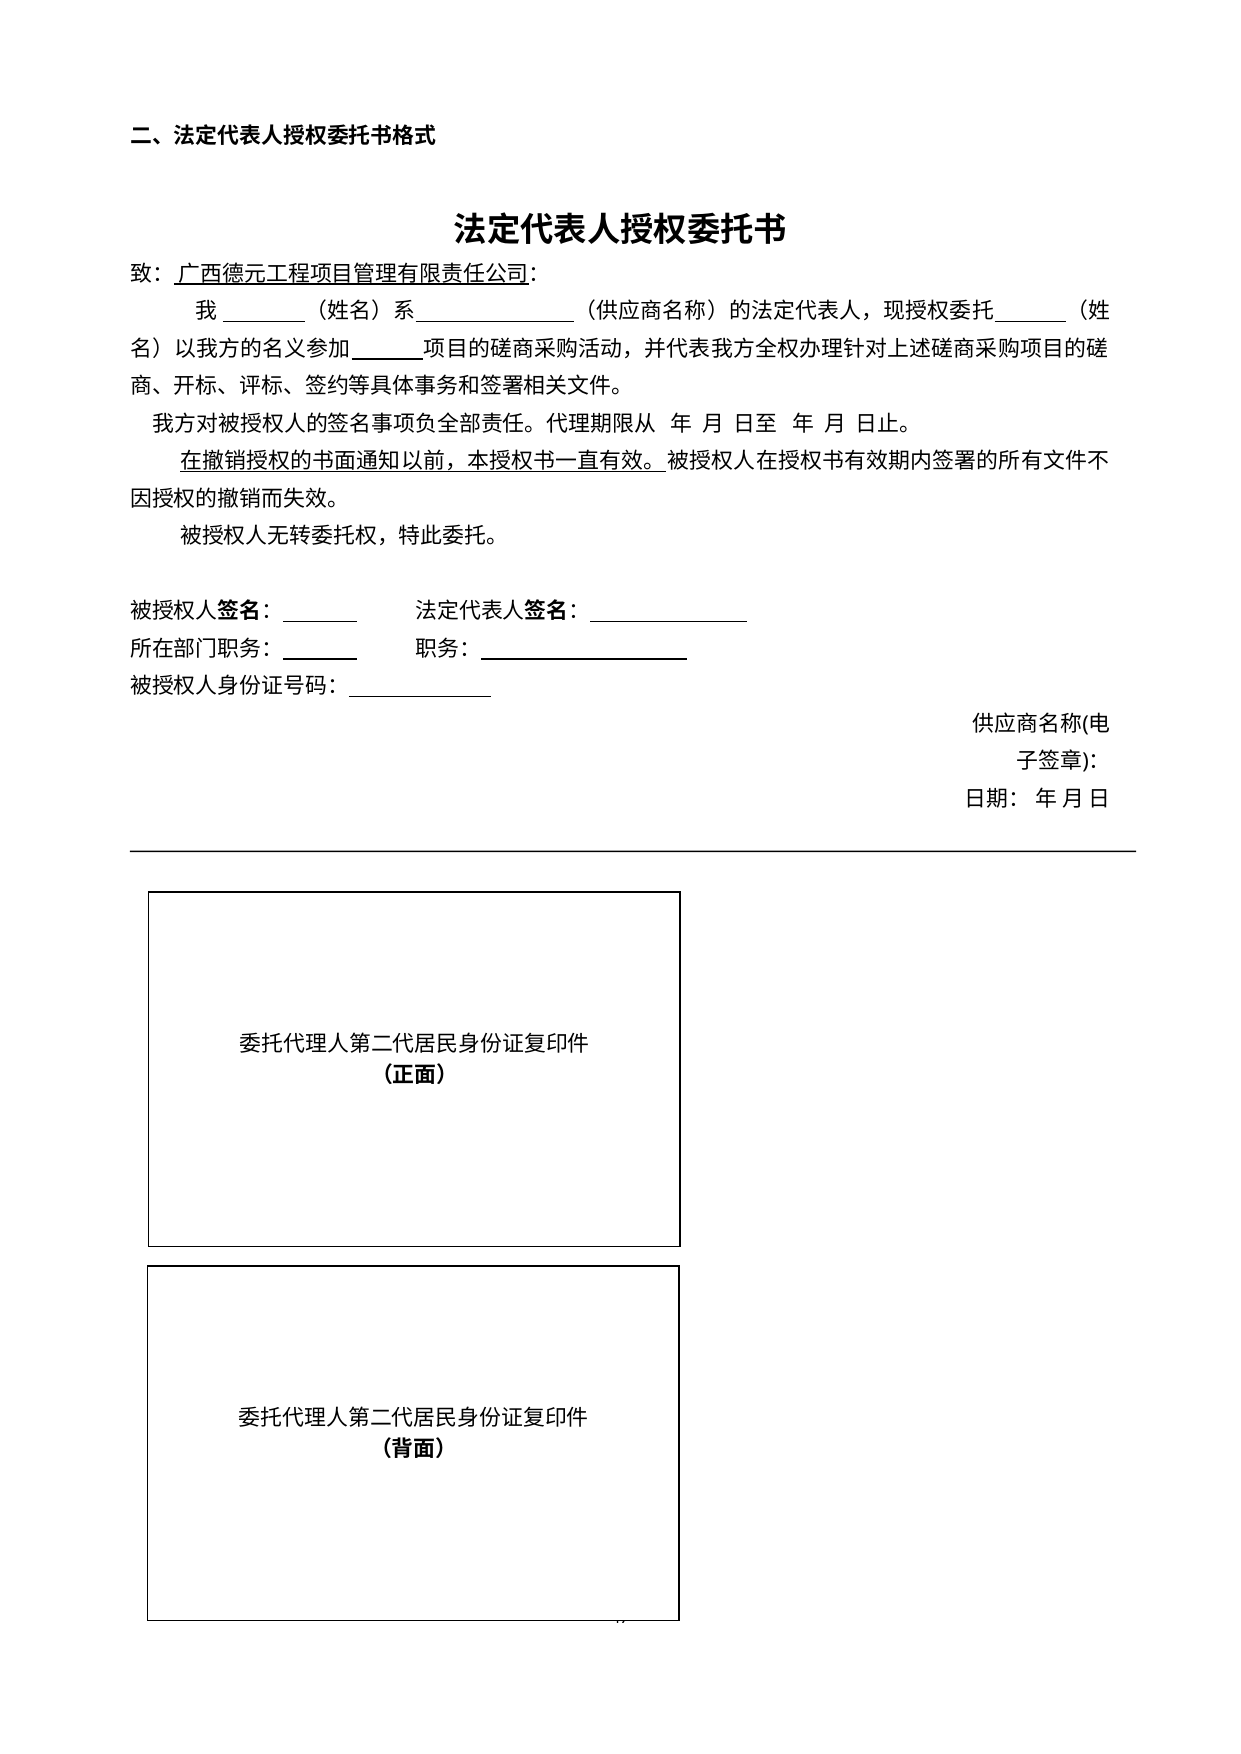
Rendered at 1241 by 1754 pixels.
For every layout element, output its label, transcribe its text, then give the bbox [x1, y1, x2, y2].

text 二、法定代表人授权委托书格式 [130, 118, 1110, 150]
text 日期： 年 月 日 [130, 776, 1110, 814]
text 被授权人身份证号码： [130, 664, 1110, 701]
text 所在部门职务： 职务： [130, 626, 1110, 664]
text 致： 广西德元工程项目管理有限责任公司： [130, 251, 1110, 289]
text 法定代表人授权委托书 [130, 203, 1110, 251]
text 供应商名称(电子签章)： [130, 701, 1110, 776]
text 我 （姓名）系 （供应商名称）的法定代表人，现授权委托 （姓名）以我方的名义参加 项目的磋商采购活动，并代表我方全权办理针对上述磋商采购项目的磋商、开标、评标、签约等具体事务和签署相关文件。 [130, 289, 1110, 401]
text 被授权人无转委托权，特此委托。 [130, 514, 1110, 551]
text 被授权人签名： 法定代表人签名： [130, 589, 1110, 626]
text 我方对被授权人的签名事项负全部责任。代理期限从 年 月 日至 年 月 日止。 [130, 401, 1110, 439]
text 在撤销授权的书面通知以前，本授权书一直有效。被授权人在授权书有效期内签署的所有文件不因授权的撤销而失效。 [130, 439, 1110, 514]
